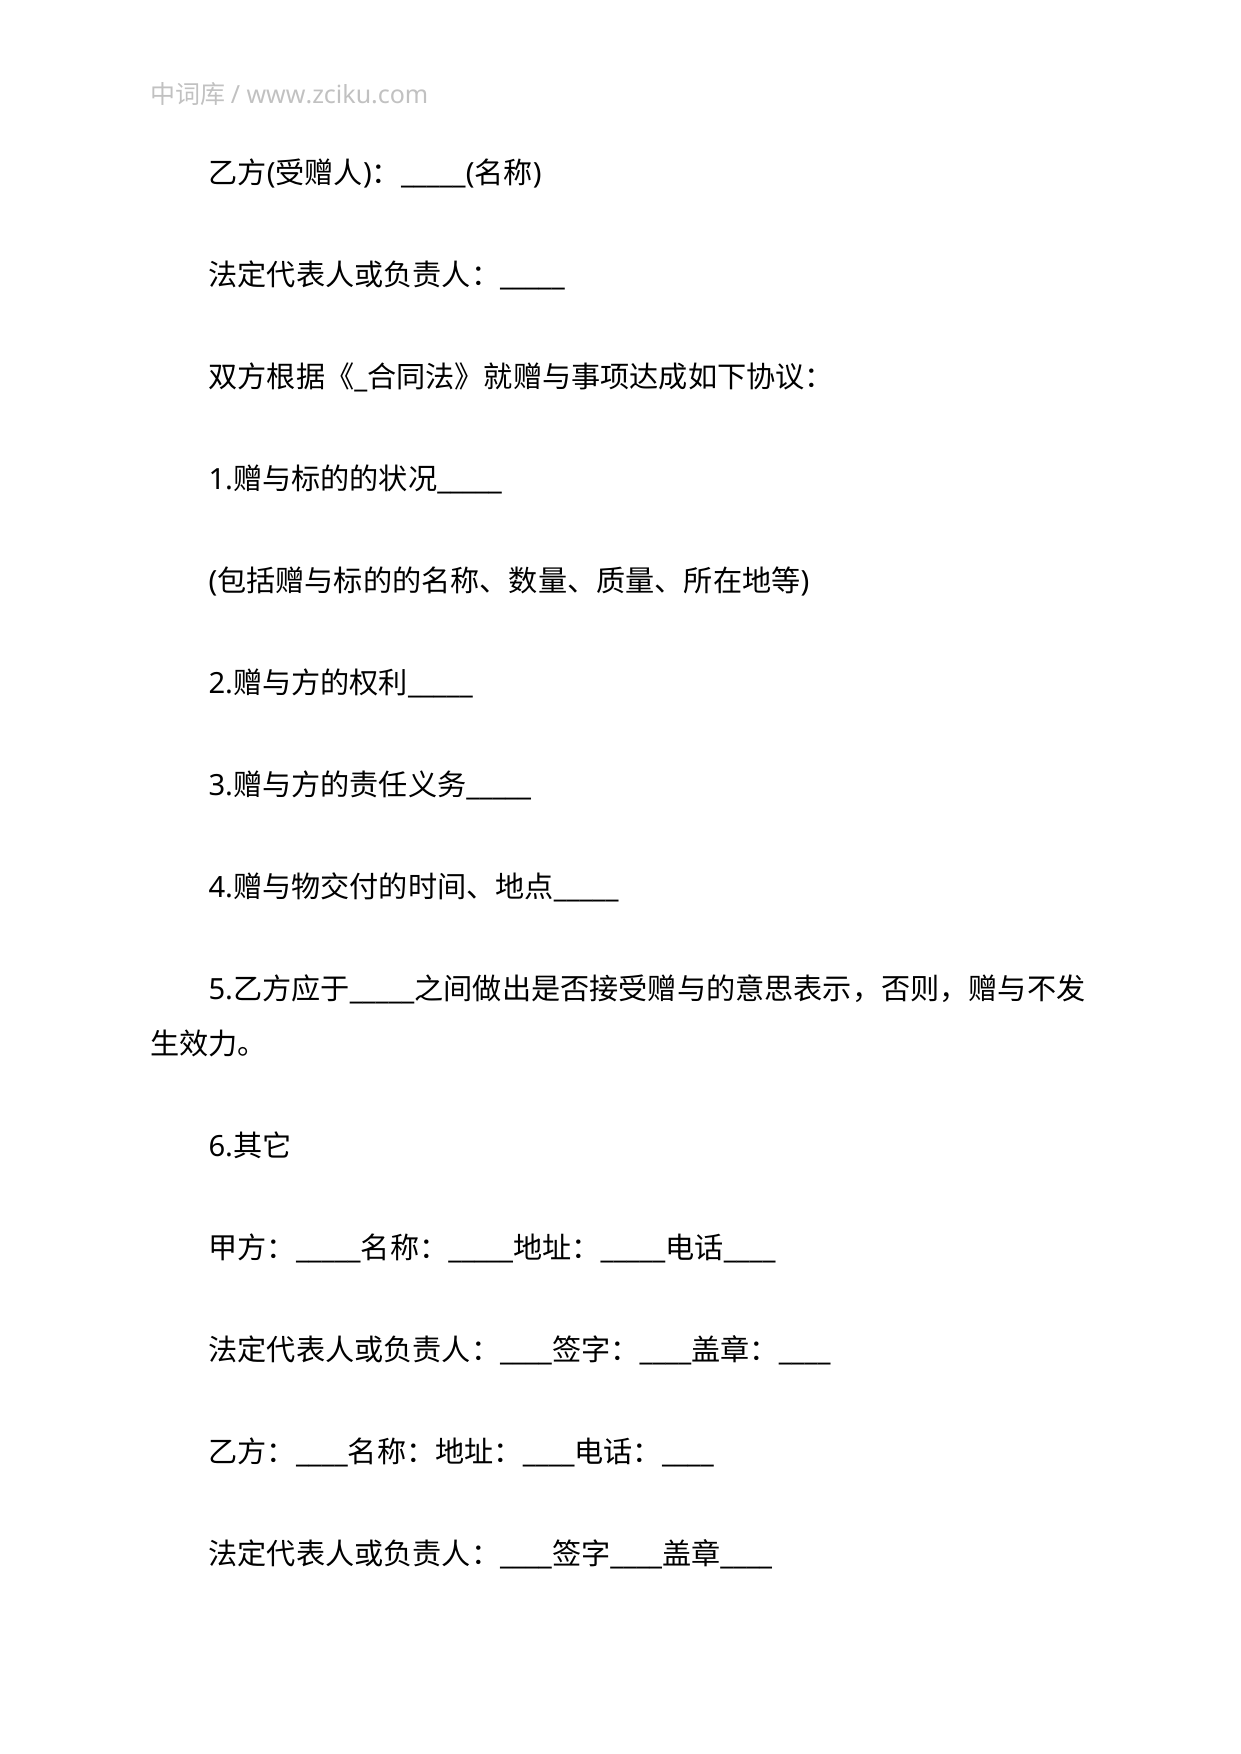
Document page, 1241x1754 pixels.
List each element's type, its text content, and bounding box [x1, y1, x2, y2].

text 法定代表人或负责人：____签字____盖章____ [150, 1531, 1090, 1573]
text 2.赠与方的权利_____ [150, 660, 1090, 702]
text (包括赠与标的的名称、数量、质量、所在地等) [150, 558, 1090, 600]
text 甲方：_____名称：_____地址：_____电话____ [150, 1224, 1090, 1267]
text 1.赠与标的的状况_____ [150, 456, 1090, 498]
text 乙方(受赠人)：_____(名称) [150, 150, 1090, 192]
text 法定代表人或负责人：____签字：____盖章：____ [150, 1327, 1090, 1369]
text 乙方：____名称：地址：____电话：____ [150, 1428, 1090, 1471]
text 3.赠与方的责任义务_____ [150, 762, 1090, 804]
text 法定代表人或负责人：_____ [150, 252, 1090, 294]
text 双方根据《_合同法》就赠与事项达成如下协议： [150, 354, 1090, 396]
text 6.其它 [150, 1123, 1090, 1165]
text 5.乙方应于_____之间做出是否接受赠与的意思表示，否则，赠与不发生效力。 [150, 966, 1090, 1063]
text 4.赠与物交付的时间、地点_____ [150, 864, 1090, 906]
